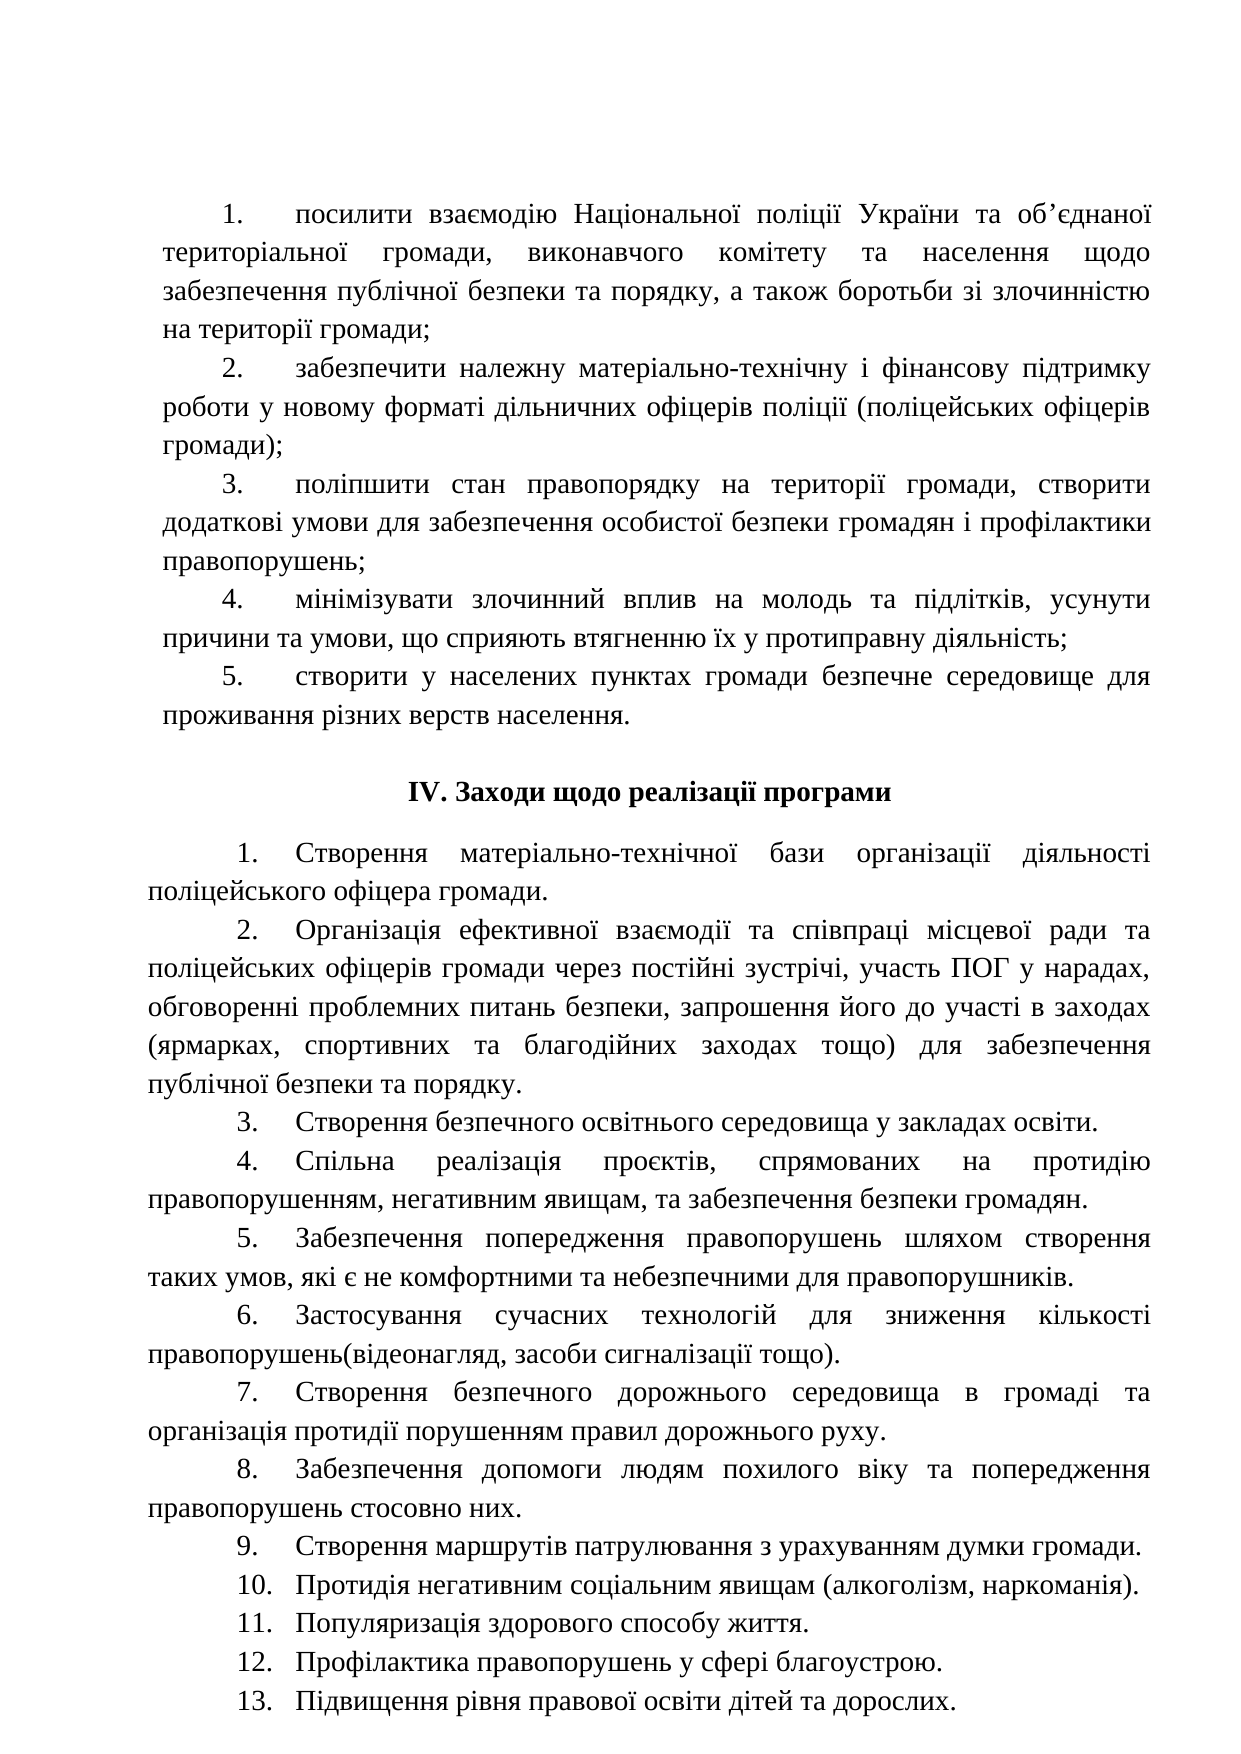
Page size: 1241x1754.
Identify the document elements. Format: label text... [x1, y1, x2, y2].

list Спільна реалізація проєктів, спрямованих на протидію правопорушенням, негативним явищам, та забезпечення безпеки громадян. [148, 1143, 1152, 1215]
list посилити взаємодію Національної поліції України та об’єднаної територіальної громади, виконавчого комітету та населення щодо забезпечення публічної безпеки та порядку, а також боротьби зі злочинністю на території громади; [162, 196, 1152, 345]
list Створення безпечного дорожнього середовища в громаді та організація протидії порушенням правил дорожнього руху. [148, 1374, 1152, 1446]
list поліпшити стан правопорядку на території громади, створити додаткові умови для забезпечення особистої безпеки громадян і профілактики правопорушень; [162, 466, 1152, 576]
list Застосування сучасних технологій для зниження кількості правопорушень(відеонагляд, засоби сигналізації тощо). [148, 1297, 1152, 1369]
list Створення маршрутів патрулювання з урахуванням думки громади. [148, 1528, 1152, 1562]
text IV. Заходи щодо реалізації програми [148, 774, 1152, 808]
list створити у населених пунктах громади безпечне середовище для проживання різних верств населення. [162, 658, 1152, 731]
list Підвищення рівня правової освіти дітей та дорослих. [148, 1683, 1152, 1716]
list забезпечити належну матеріально-технічну і фінансову підтримку роботи у новому форматі дільничних офіцерів поліції (поліцейських офіцерів громади); [162, 350, 1152, 461]
list Створення безпечного освітнього середовища у закладах освіти. [148, 1104, 1152, 1138]
list Забезпечення допомоги людям похилого віку та попередження правопорушень стосовно них. [148, 1451, 1152, 1523]
list Створення матеріально-технічної бази організації діяльності поліцейського офіцера громади. [148, 835, 1152, 907]
list Популяризація здорового способу життя. [148, 1606, 1152, 1639]
list мінімізувати злочинний вплив на молодь та підлітків, усунути причини та умови, що сприяють втягненню їх у протиправну діяльність; [162, 581, 1152, 653]
list Забезпечення попередження правопорушень шляхом створення таких умов, які є не комфортними та небезпечними для правопорушників. [148, 1220, 1152, 1292]
list Організація ефективної взаємодії та співпраці місцевої ради та поліцейських офіцерів громади через постійні зустрічі, участь ПОГ у нарадах, обговоренні проблемних питань безпеки, запрошення його до участі в заходах (ярмарках, спортивних та благодійних заходах тощо) для забезпечення публічної безпеки та порядку. [148, 912, 1152, 1099]
list Профілактика правопорушень у сфері благоустрою. [148, 1644, 1152, 1678]
list Протидія негативним соціальним явищам (алкоголізм, наркоманія). [148, 1567, 1152, 1601]
